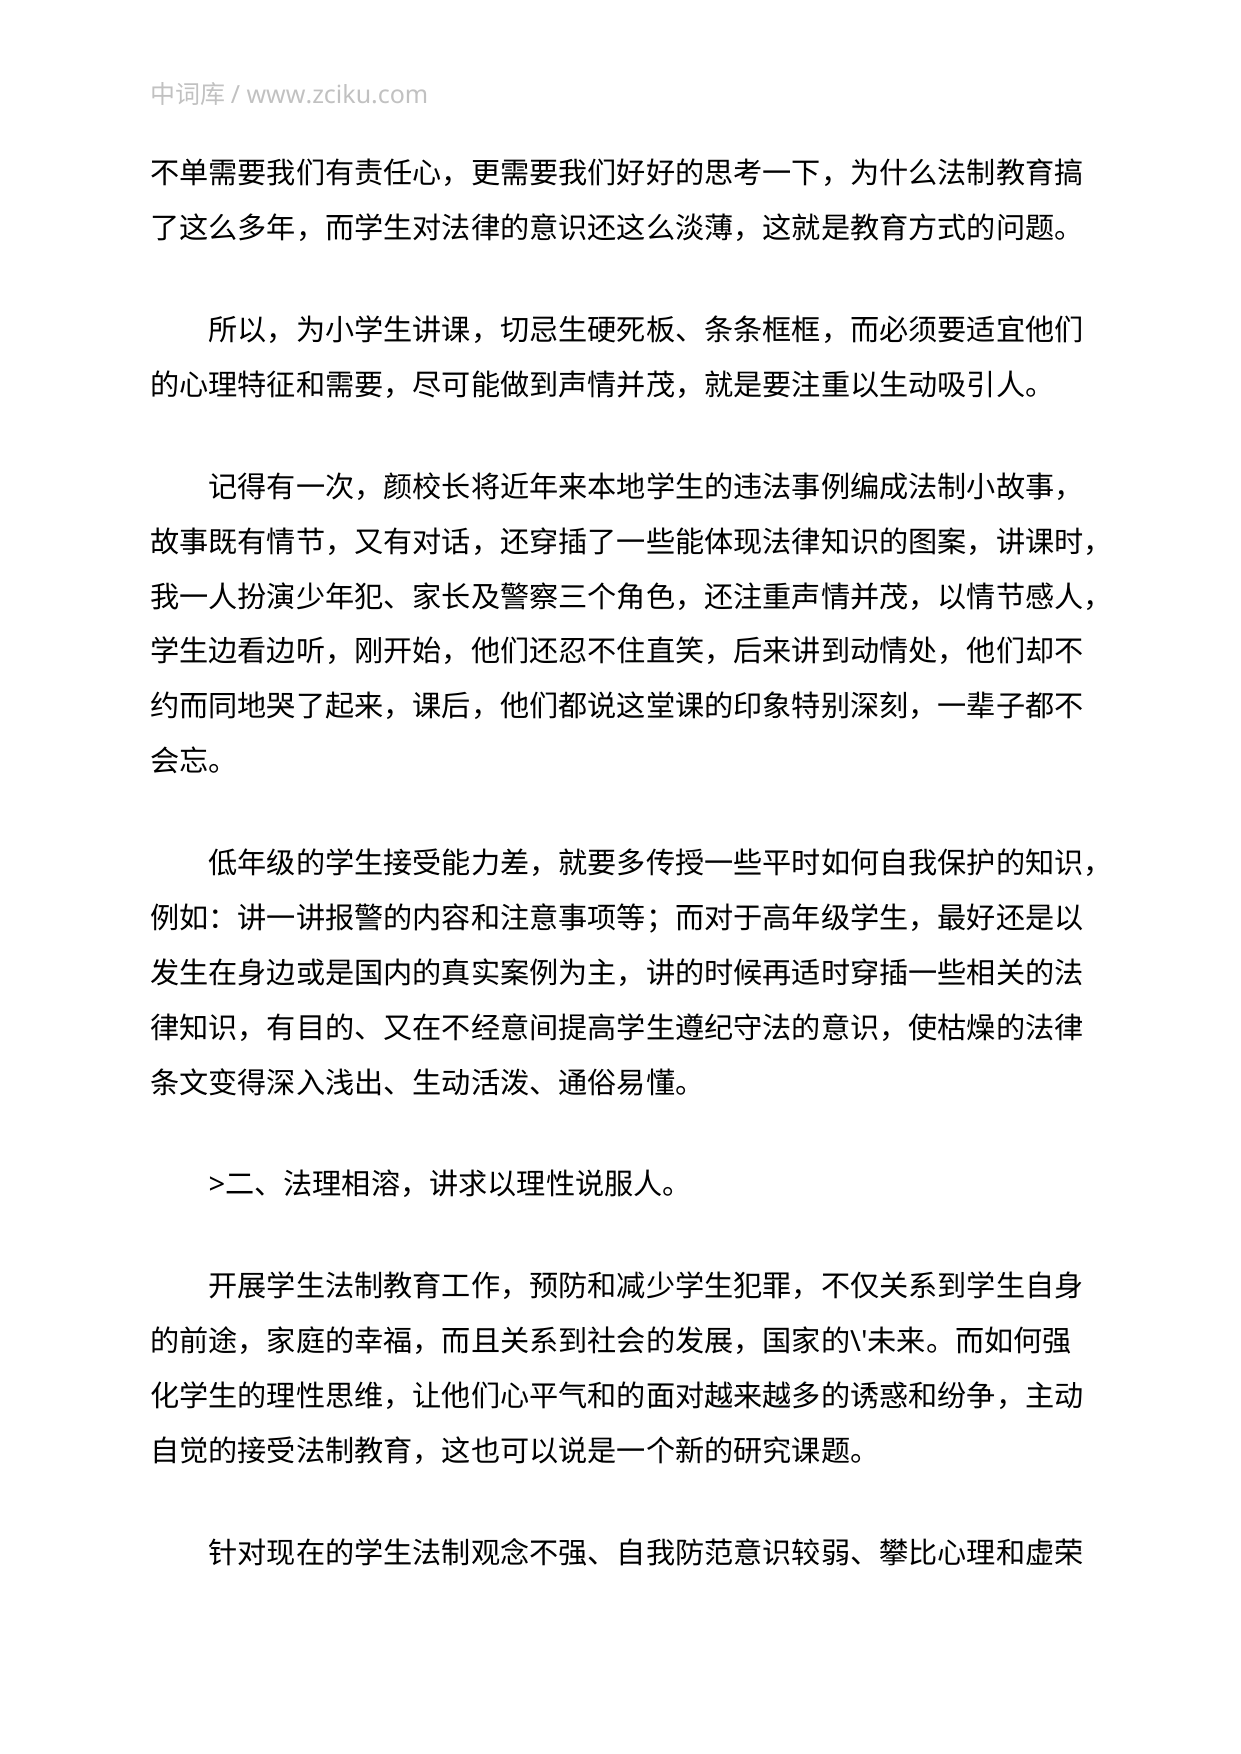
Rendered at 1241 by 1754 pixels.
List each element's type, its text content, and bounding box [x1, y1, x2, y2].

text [150, 1529, 1090, 1572]
text 所以，为小学生讲课，切忌生硬死板、条条框框，而必须要适宜他们的心理特征和需要，尽可能做到声情并茂，就是要注重以生动吸引人。 [150, 307, 1090, 404]
text >二、法理相溶，讲求以理性说服人。 [150, 1161, 1090, 1203]
text 开展学生法制教育工作，预防和减少学生犯罪，不仅关系到学生自身的前途，家庭的幸福，而且关系到社会的发展，国家的\'未来。而如何强化学生的理性思维，让他们心平气和的面对越来越多的诱惑和纷争，主动自觉的接受法制教育，这也可以说是一个新的研究课题。 [150, 1263, 1090, 1470]
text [150, 150, 1090, 247]
text 低年级的学生接受能力差，就要多传授一些平时如何自我保护的知识，例如：讲一讲报警的内容和注意事项等；而对于高年级学生，最好还是以发生在身边或是国内的真实案例为主，讲的时候再适时穿插一些相关的法律知识，有目的、又在不经意间提高学生遵纪守法的意识，使枯燥的法律条文变得深入浅出、生动活泼、通俗易懂。 [150, 839, 1090, 1101]
text 记得有一次，颜校长将近年来本地学生的违法事例编成法制小故事，故事既有情节，又有对话，还穿插了一些能体现法律知识的图案，讲课时，我一人扮演少年犯、家长及警察三个角色，还注重声情并茂，以情节感人，学生边看边听，刚开始，他们还忍不住直笑，后来讲到动情处，他们却不约而同地哭了起来，课后，他们都说这堂课的印象特别深刻，一辈子都不会忘。 [150, 463, 1090, 780]
